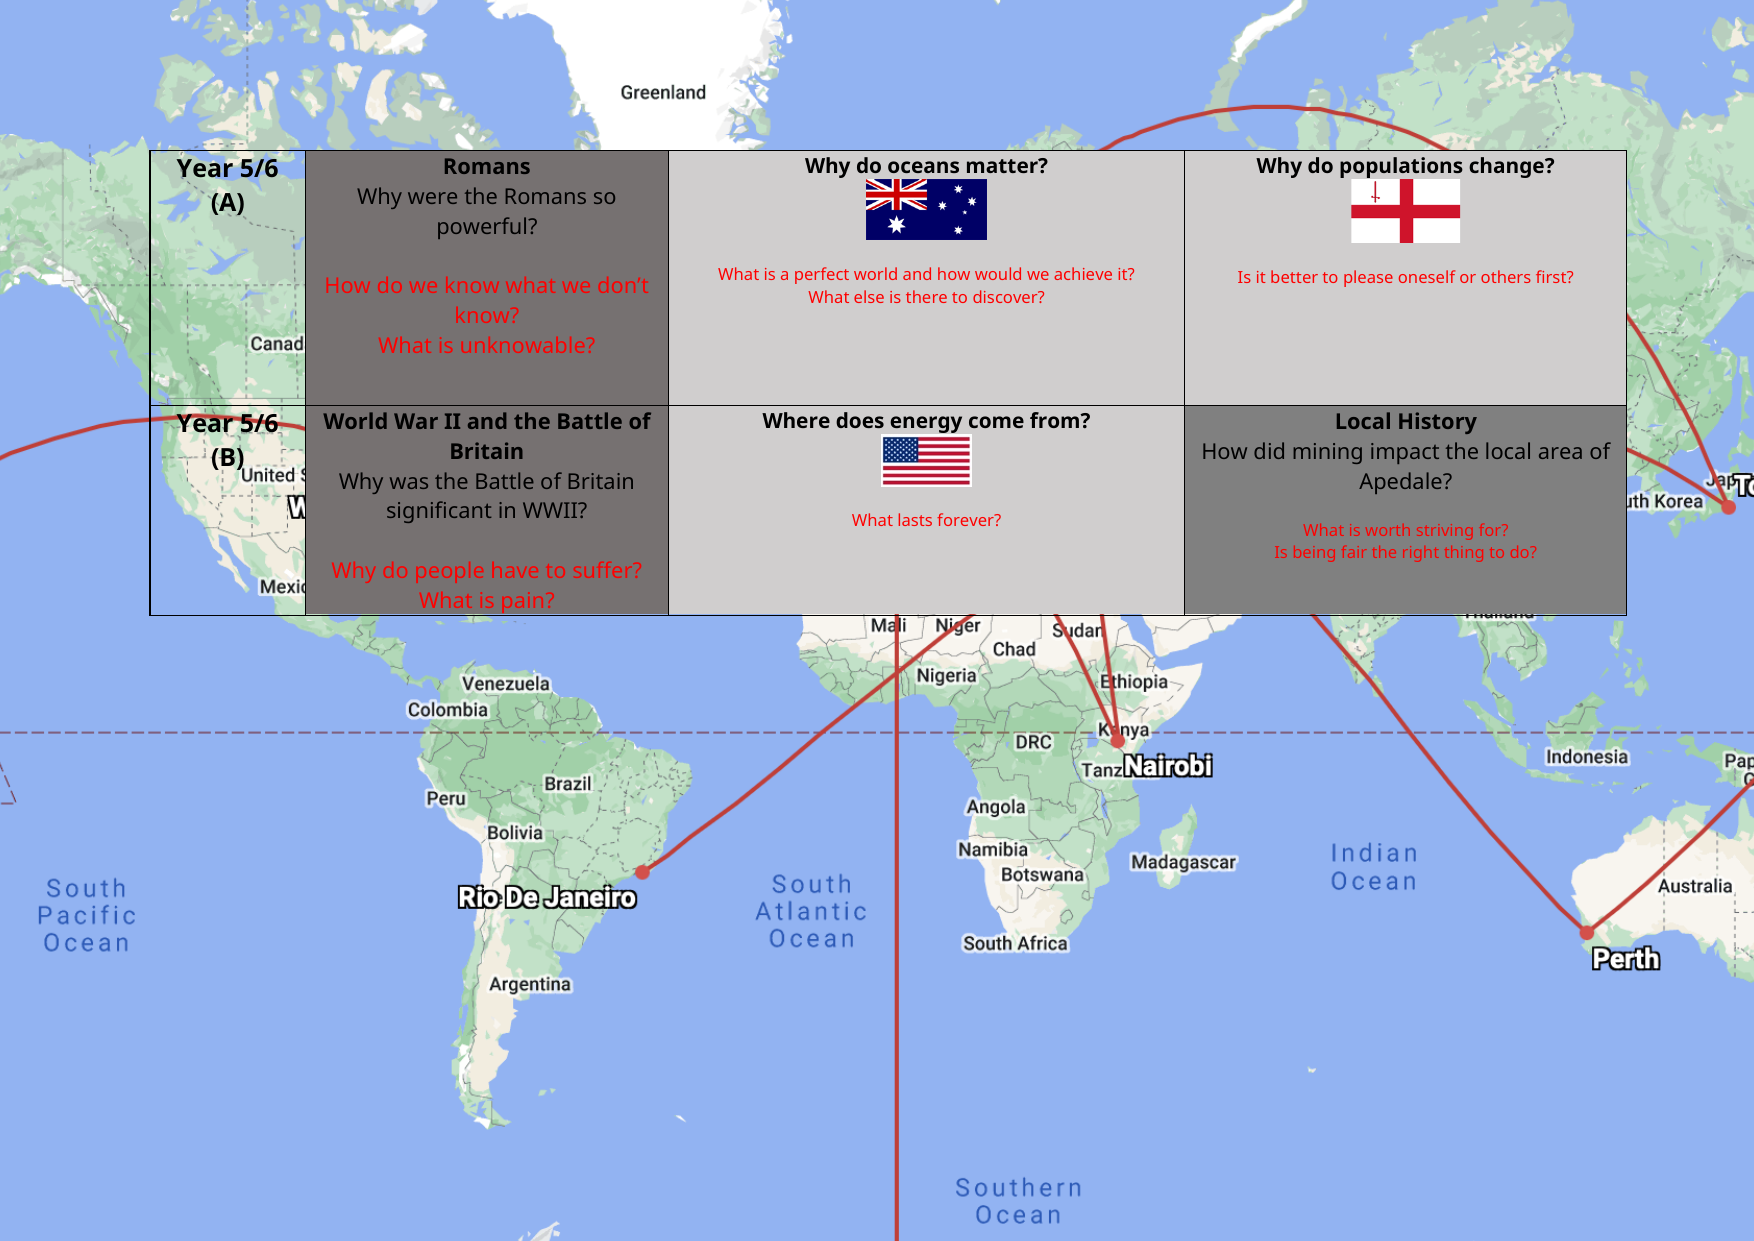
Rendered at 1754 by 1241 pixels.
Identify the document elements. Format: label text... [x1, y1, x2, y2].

table_cell World War II and the Battle of Britain Why was the Battle of Britain significant in WWII? Why do people have to suffer? What is pain? [306, 406, 668, 614]
table_cell Why do populations change? Is it better to please oneself or others first? [1185, 151, 1626, 405]
table_cell Local History How did mining impact the local area of Apedale? What is worth striving for? Is being fair the right thing to do? [1185, 406, 1626, 614]
table_cell Romans Why were the Romans so powerful? How do we know what we don’t know? What is unknowable? [306, 151, 668, 405]
table_cell Year 5/6 (B) [151, 406, 305, 614]
picture [0, 0, 1754, 1241]
table_cell Why do oceans matter? What is a perfect world and how would we achieve it? What else is there to discover? [669, 151, 1184, 405]
table_cell Year 5/6 (A) [151, 151, 305, 405]
table_cell Where does energy come from? What lasts forever? [669, 406, 1184, 614]
